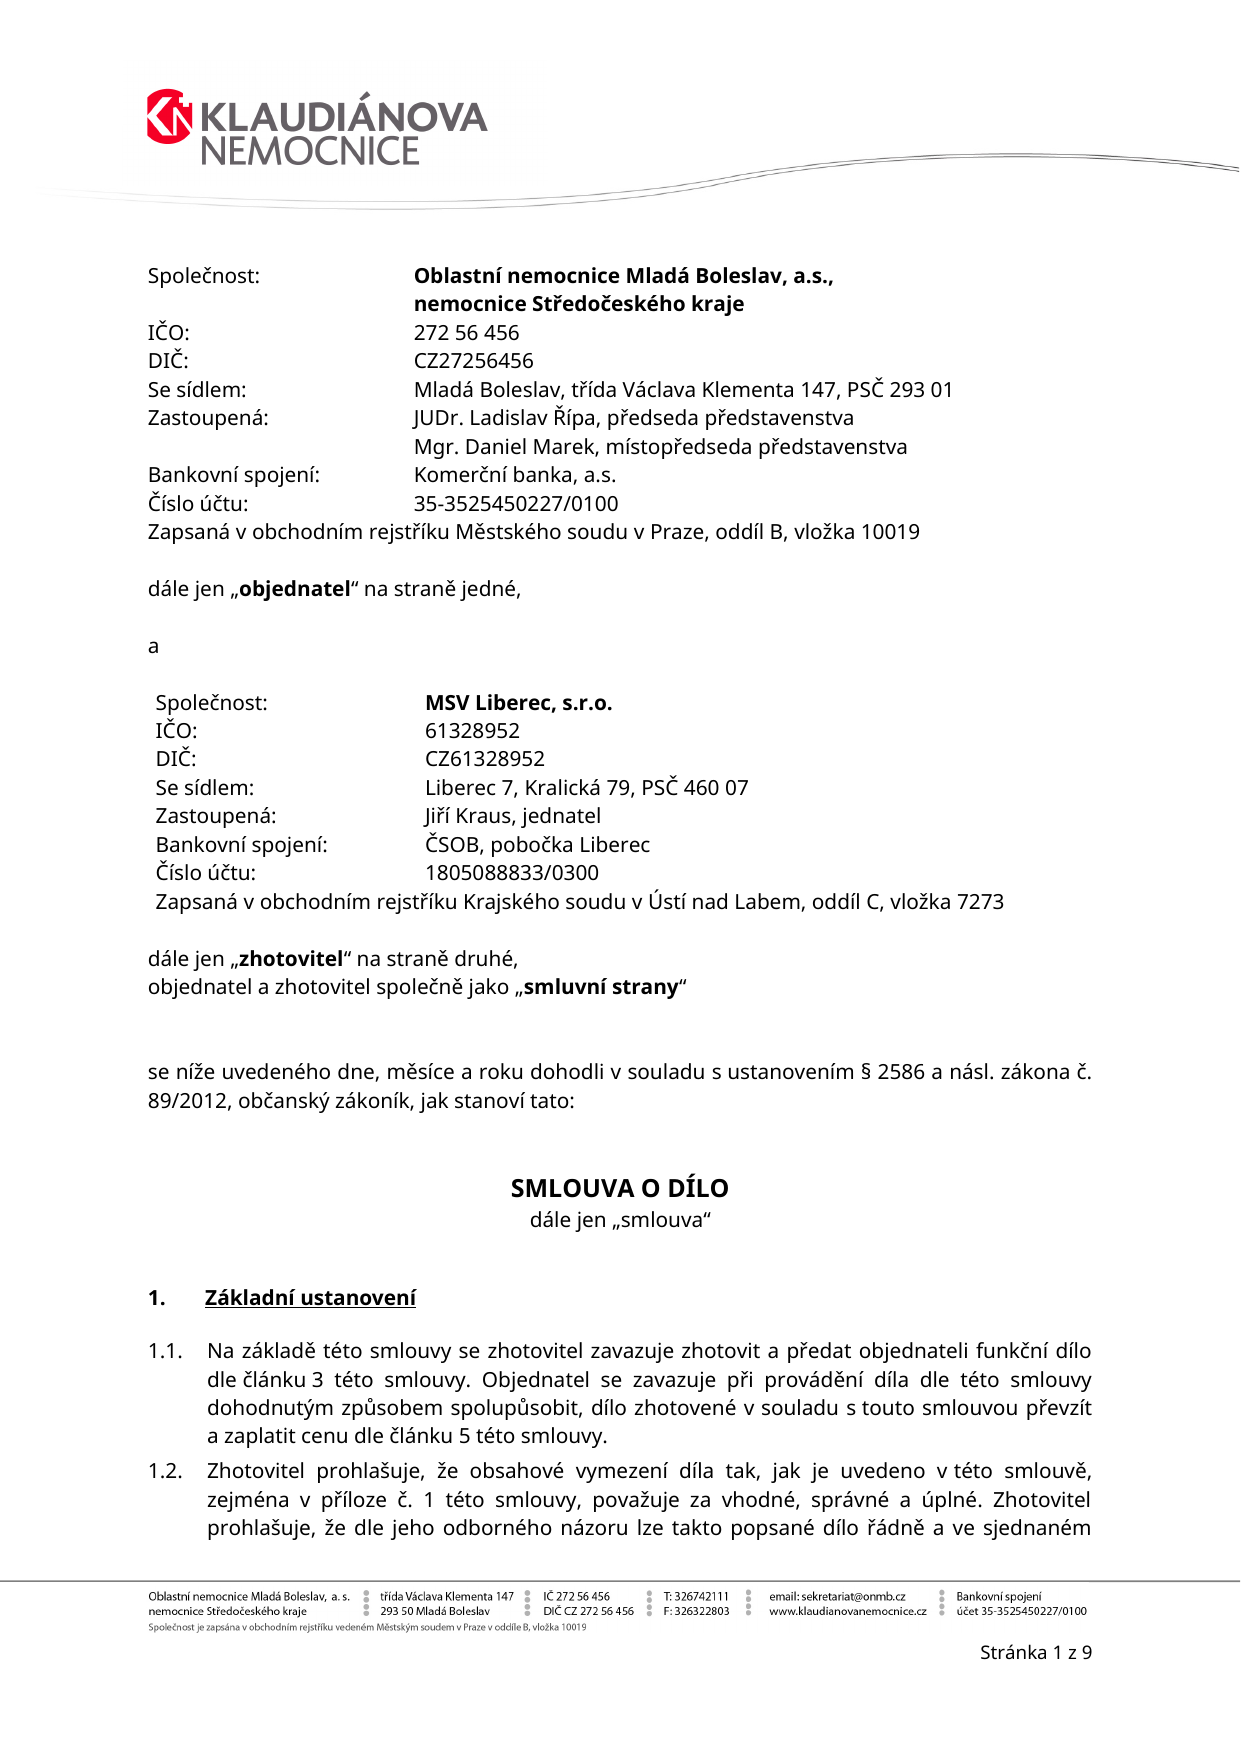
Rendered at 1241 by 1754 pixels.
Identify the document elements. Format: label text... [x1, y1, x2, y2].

text Zapsaná v obchodním rejstříku Městského soudu v Praze, oddíl B, vložka 10019 [148, 517, 1092, 546]
table_header MSV Liberec, s.r.o. [414, 688, 1092, 716]
table_header Společnost: [144, 688, 413, 716]
table_cell 1805088833/0300 [414, 858, 1092, 887]
subtitle Základní ustanovení [148, 1283, 1092, 1311]
table_cell IČO: [144, 716, 413, 744]
text Společnost: Oblastní nemocnice Mladá Boleslav, a.s., nemocnice Středočeského kraje [148, 261, 1092, 318]
table_cell 61328952 [414, 716, 1092, 744]
text dále jen „smlouva“ [148, 1205, 1092, 1234]
text Bankovní spojení: Komerční banka, a.s. [148, 460, 1092, 489]
table_cell Zastoupená: [144, 801, 413, 830]
subtitle Na základě této smlouvy se zhotovitel zavazuje zhotovit a předat objednateli funkční dílo dle článku 3 této smlouvy. Objednatel se zavazuje při provádění díla dle této smlouvy dohodnutým způsobem spolupůsobit, dílo zhotovené v souladu s touto smlouvou převzít a zaplatit cenu dle článku 5 této smlouvy. [148, 1336, 1092, 1450]
text se níže uvedeného dne, měsíce a roku dohodli v souladu s ustanovením § 2586 a násl. zákona č. 89/2012, občanský zákoník, jak stanoví tato: [148, 1057, 1092, 1114]
text dále jen „objednatel“ na straně jedné, [148, 574, 1092, 602]
text Zastoupená: JUDr. Ladislav Řípa, předseda představenstva [148, 403, 1092, 432]
table_cell Jiří Kraus, jednatel [414, 801, 1092, 830]
table_cell ČSOB, pobočka Liberec [414, 830, 1092, 858]
table_cell Číslo účtu: [144, 858, 413, 887]
text smlouva o dílo [148, 1171, 1092, 1205]
text Číslo účtu: 35-3525450227/0100 [148, 489, 1092, 517]
picture [34, 60, 1240, 221]
text Mgr. Daniel Marek, místopředseda představenstva [413, 432, 1092, 460]
table_cell Liberec 7, Kralická 79, PSČ 460 07 [414, 773, 1092, 801]
picture [145, 1586, 1089, 1633]
table_cell Se sídlem: [144, 773, 413, 801]
text Se sídlem: Mladá Boleslav, třída Václava Klementa 147, PSČ 293 01 [148, 375, 1092, 403]
text dále jen „zhotovitel“ na straně druhé, [148, 944, 1092, 972]
table_cell CZ61328952 [414, 745, 1092, 773]
table_cell DIČ: [144, 745, 413, 773]
text IČO: 272 56 456 [148, 318, 1092, 346]
table_cell Zapsaná v obchodním rejstříku Krajského soudu v Ústí nad Labem, oddíl C, vložka 7273 [144, 887, 1092, 915]
text a [148, 631, 1092, 659]
table_cell Bankovní spojení: [144, 830, 413, 858]
text objednatel a zhotovitel společně jako „smluvní strany“ [148, 972, 1092, 1001]
text DIČ: CZ27256456 [148, 346, 1092, 375]
